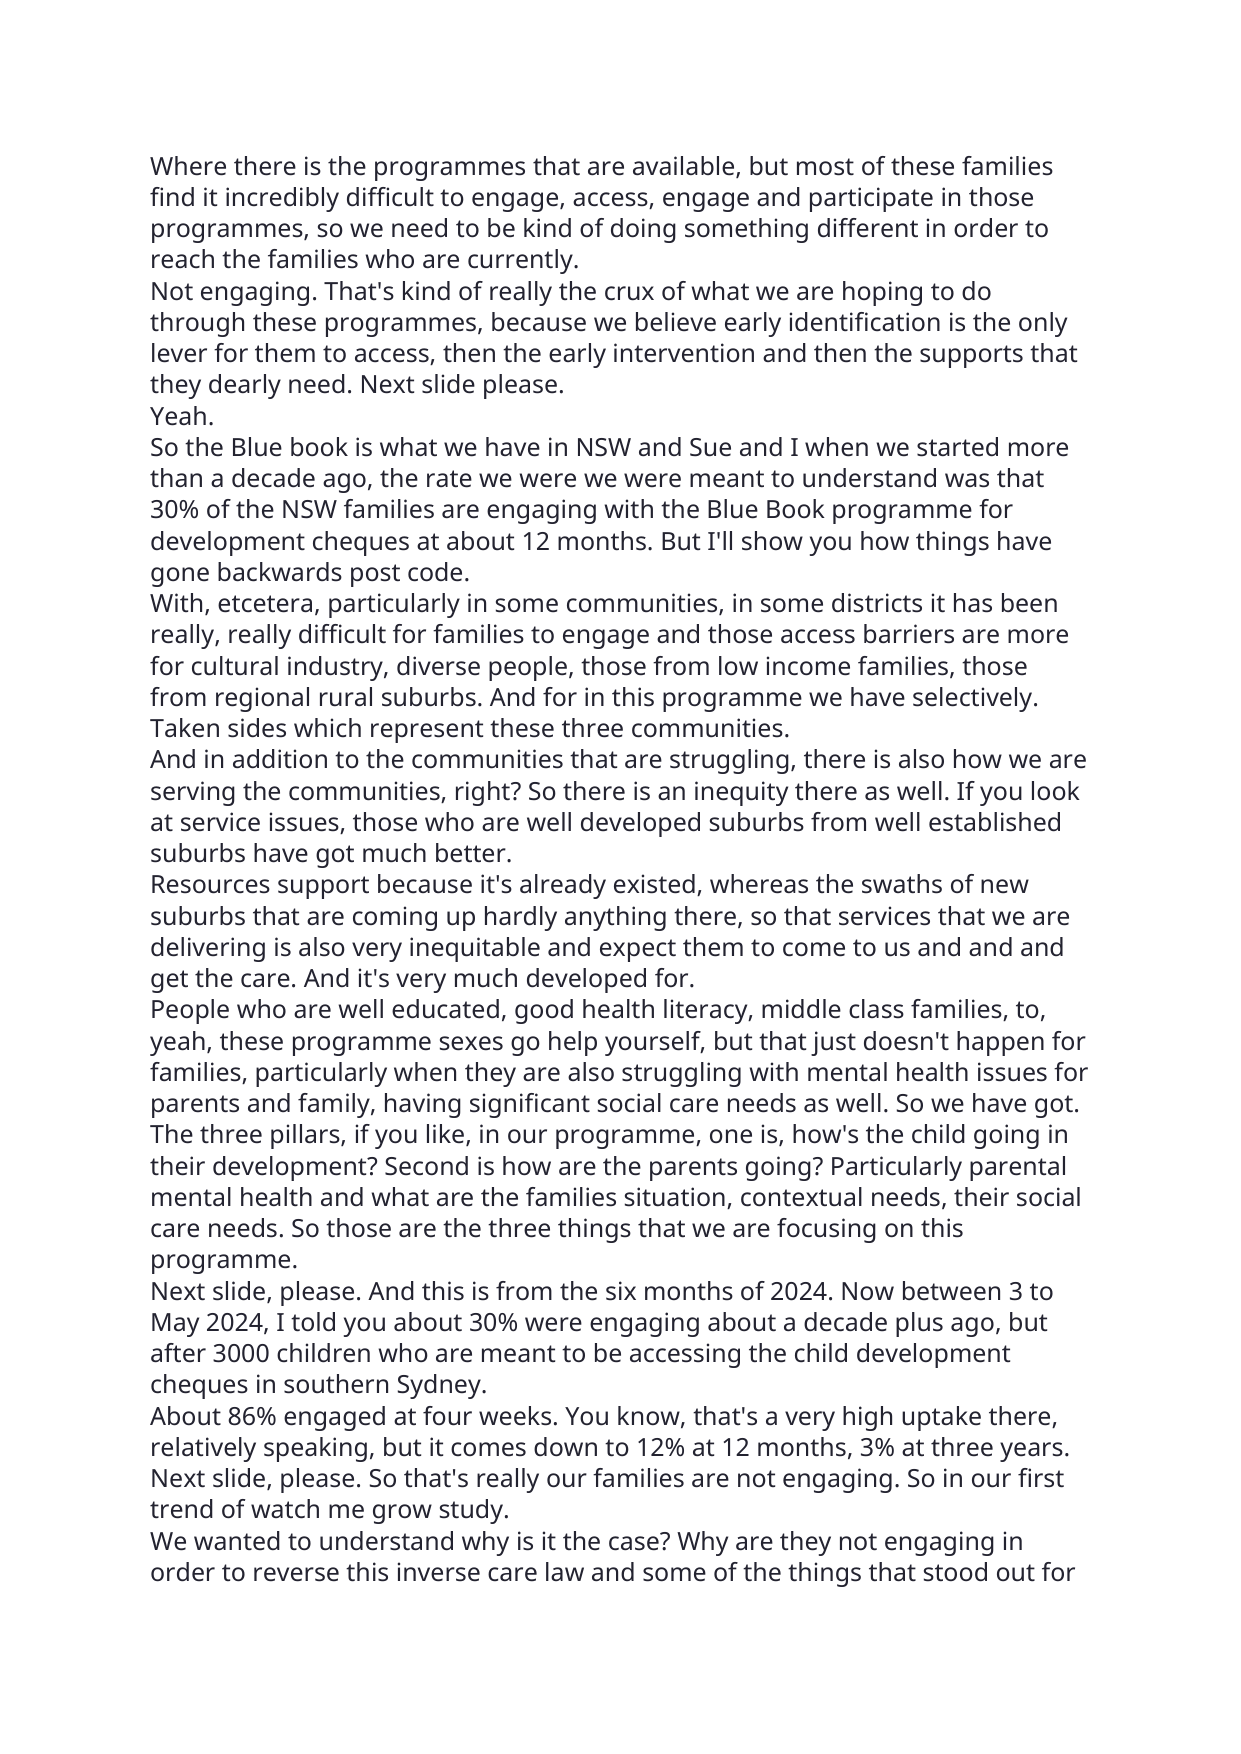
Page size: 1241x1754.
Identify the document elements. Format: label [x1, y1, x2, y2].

text [150, 150, 1090, 1587]
